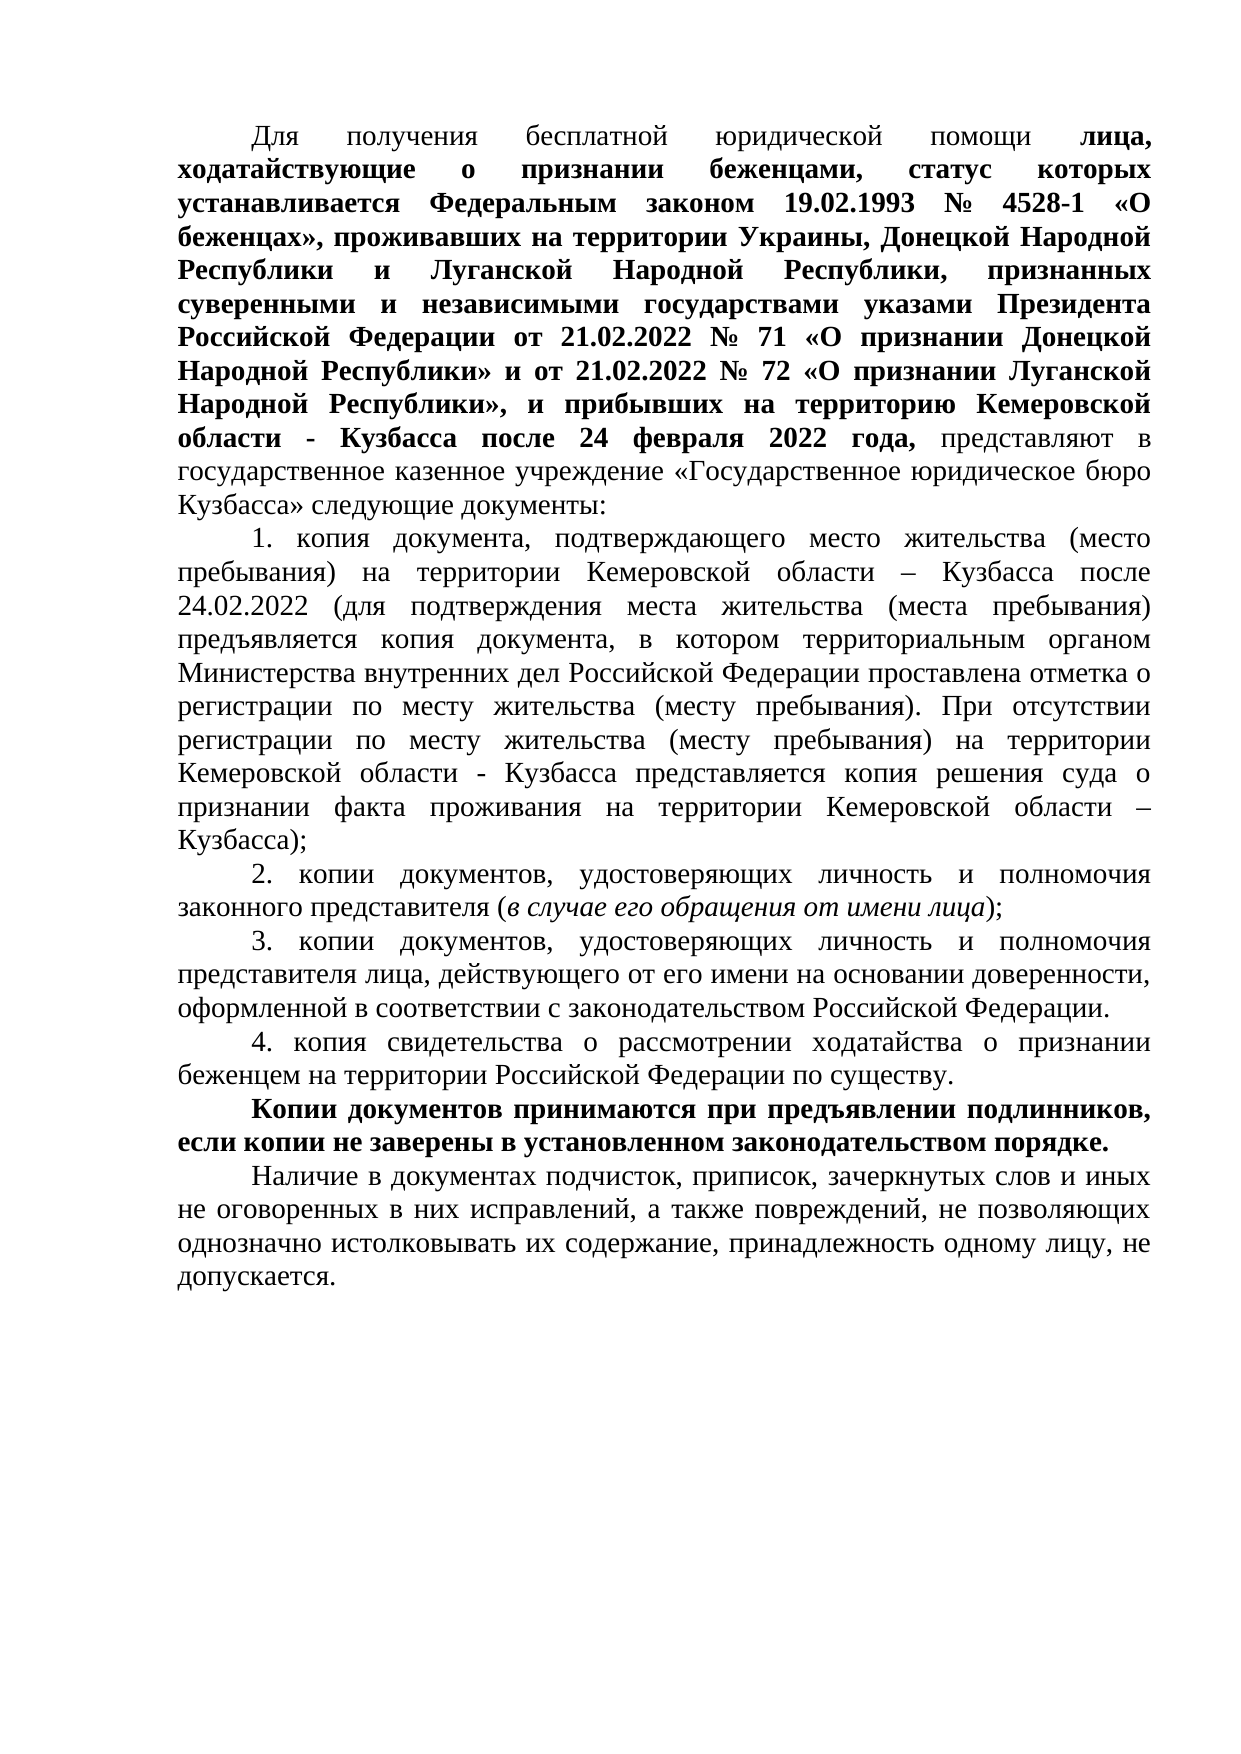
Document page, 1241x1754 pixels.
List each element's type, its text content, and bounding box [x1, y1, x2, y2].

text Наличие в документах подчисток, приписок, зачеркнутых слов и иных не оговоренных в них исправлений, а также повреждений, не позволяющих однозначно истолковывать их содержание, принадлежность одному лицу, не допускается. [177, 1158, 1152, 1292]
text 4. копия свидетельства о рассмотрении ходатайства о признании беженцем на территории Российской Федерации по существу. [177, 1024, 1152, 1091]
text Копии документов принимаются при предъявлении подлинников, если копии не заверены в установленном законодательством порядке. [177, 1091, 1152, 1158]
text 2. копии документов, удостоверяющих личность и полномочия законного представителя (в случае его обращения от имени лица); [177, 856, 1152, 923]
text 3. копии документов, удостоверяющих личность и полномочия представителя лица, действующего от его имени на основании доверенности, оформленной в соответствии с законодательством Российской Федерации. [177, 923, 1152, 1024]
text 1. копия документа, подтверждающего место жительства (место пребывания) на территории Кемеровской области – Кузбасса после 24.02.2022 (для подтверждения места жительства (места пребывания) предъявляется копия документа, в котором территориальным органом Министерства внутренних дел Российской Федерации проставлена отметка о регистрации по месту жительства (месту пребывания). При отсутствии регистрации по месту жительства (месту пребывания) на территории Кемеровской области - Кузбасса представляется копия решения суда о признании факта проживания на территории Кемеровской области – Кузбасса); [177, 521, 1152, 856]
text Для получения бесплатной юридической помощи лица, ходатайствующие о признании беженцами, статус которых устанавливается Федеральным законом 19.02.1993 № 4528-1 «О беженцах», проживавших на территории Украины, Донецкой Народной Республики и Луганской Народной Республики, признанных суверенными и независимыми государствами указами Президента Российской Федерации от 21.02.2022 № 71 «О признании Донецкой Народной Республики» и от 21.02.2022 № 72 «О признании Луганской Народной Республики», и прибывших на территорию Кемеровской области - Кузбасса после 24 февраля 2022 года, представляют в государственное казенное учреждение «Государственное юридическое бюро Кузбасса» следующие документы: [177, 118, 1152, 521]
